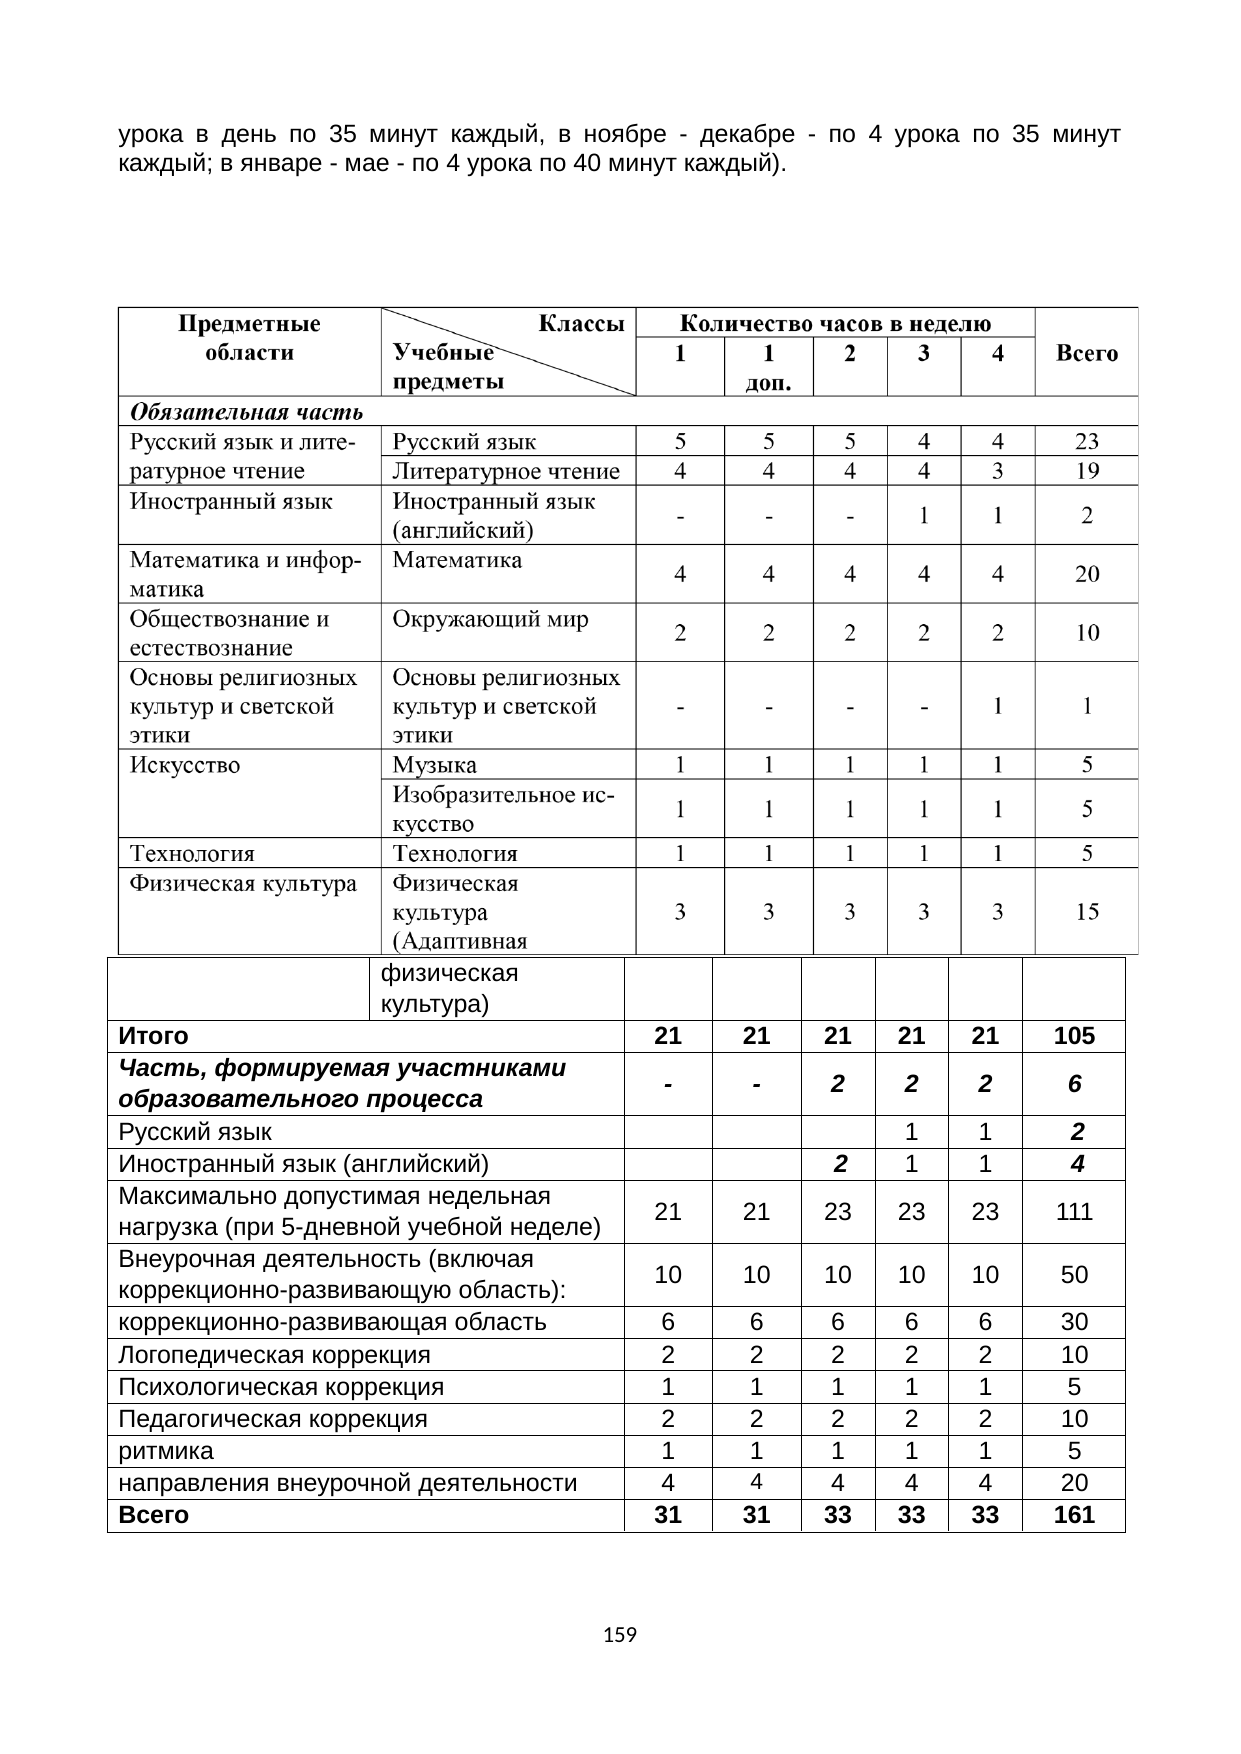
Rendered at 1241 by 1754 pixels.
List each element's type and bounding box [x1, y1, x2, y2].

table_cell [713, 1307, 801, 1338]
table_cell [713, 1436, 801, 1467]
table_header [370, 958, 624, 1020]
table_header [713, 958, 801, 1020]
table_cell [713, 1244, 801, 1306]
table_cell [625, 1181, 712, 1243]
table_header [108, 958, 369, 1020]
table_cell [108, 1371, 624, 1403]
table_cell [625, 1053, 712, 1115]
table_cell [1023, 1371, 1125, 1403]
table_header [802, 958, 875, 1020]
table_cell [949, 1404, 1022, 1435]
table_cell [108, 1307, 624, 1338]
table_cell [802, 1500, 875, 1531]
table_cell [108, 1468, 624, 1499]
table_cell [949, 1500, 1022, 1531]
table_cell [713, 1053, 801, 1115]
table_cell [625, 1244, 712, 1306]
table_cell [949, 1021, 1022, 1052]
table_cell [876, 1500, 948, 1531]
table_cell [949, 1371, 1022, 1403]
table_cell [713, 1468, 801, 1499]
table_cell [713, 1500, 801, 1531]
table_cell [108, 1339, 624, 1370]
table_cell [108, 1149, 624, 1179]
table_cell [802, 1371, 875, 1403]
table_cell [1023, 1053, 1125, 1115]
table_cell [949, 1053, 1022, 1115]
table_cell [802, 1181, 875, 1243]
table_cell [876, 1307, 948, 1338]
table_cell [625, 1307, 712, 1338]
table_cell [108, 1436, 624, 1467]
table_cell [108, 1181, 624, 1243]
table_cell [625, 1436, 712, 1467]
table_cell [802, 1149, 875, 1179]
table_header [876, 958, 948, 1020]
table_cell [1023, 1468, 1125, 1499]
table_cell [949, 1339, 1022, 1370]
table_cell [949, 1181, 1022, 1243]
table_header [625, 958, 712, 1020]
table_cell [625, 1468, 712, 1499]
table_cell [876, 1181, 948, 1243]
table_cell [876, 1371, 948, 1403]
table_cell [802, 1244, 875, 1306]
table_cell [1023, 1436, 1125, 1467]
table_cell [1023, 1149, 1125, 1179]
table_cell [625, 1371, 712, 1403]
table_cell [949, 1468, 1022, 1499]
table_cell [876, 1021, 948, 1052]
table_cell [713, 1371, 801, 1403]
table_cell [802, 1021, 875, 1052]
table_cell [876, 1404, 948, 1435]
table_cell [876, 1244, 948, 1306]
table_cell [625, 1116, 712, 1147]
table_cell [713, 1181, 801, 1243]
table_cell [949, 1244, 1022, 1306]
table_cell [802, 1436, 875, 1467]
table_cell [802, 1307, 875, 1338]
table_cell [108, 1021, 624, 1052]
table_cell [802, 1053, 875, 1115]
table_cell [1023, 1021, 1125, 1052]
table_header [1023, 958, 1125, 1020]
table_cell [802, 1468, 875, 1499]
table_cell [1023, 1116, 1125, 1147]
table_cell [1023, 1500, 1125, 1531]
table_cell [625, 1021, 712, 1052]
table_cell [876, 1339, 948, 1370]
picture [117, 306, 1139, 955]
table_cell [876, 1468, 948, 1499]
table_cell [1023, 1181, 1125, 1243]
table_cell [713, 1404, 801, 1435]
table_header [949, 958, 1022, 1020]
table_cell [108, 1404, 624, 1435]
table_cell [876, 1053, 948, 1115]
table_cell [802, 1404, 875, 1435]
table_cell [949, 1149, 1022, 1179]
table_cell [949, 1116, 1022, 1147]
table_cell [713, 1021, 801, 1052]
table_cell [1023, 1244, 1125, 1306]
text [118, 119, 1123, 177]
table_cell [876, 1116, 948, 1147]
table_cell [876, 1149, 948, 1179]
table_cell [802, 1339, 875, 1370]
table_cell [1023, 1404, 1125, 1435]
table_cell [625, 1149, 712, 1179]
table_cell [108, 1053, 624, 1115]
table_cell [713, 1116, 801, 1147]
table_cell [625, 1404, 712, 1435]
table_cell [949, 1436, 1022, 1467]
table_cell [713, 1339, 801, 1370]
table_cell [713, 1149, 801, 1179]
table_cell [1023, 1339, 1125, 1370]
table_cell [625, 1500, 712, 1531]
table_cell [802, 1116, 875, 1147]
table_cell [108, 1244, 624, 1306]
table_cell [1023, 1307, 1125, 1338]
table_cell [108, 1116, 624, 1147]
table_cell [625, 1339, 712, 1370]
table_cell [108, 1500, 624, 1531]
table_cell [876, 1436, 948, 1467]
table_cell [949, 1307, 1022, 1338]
